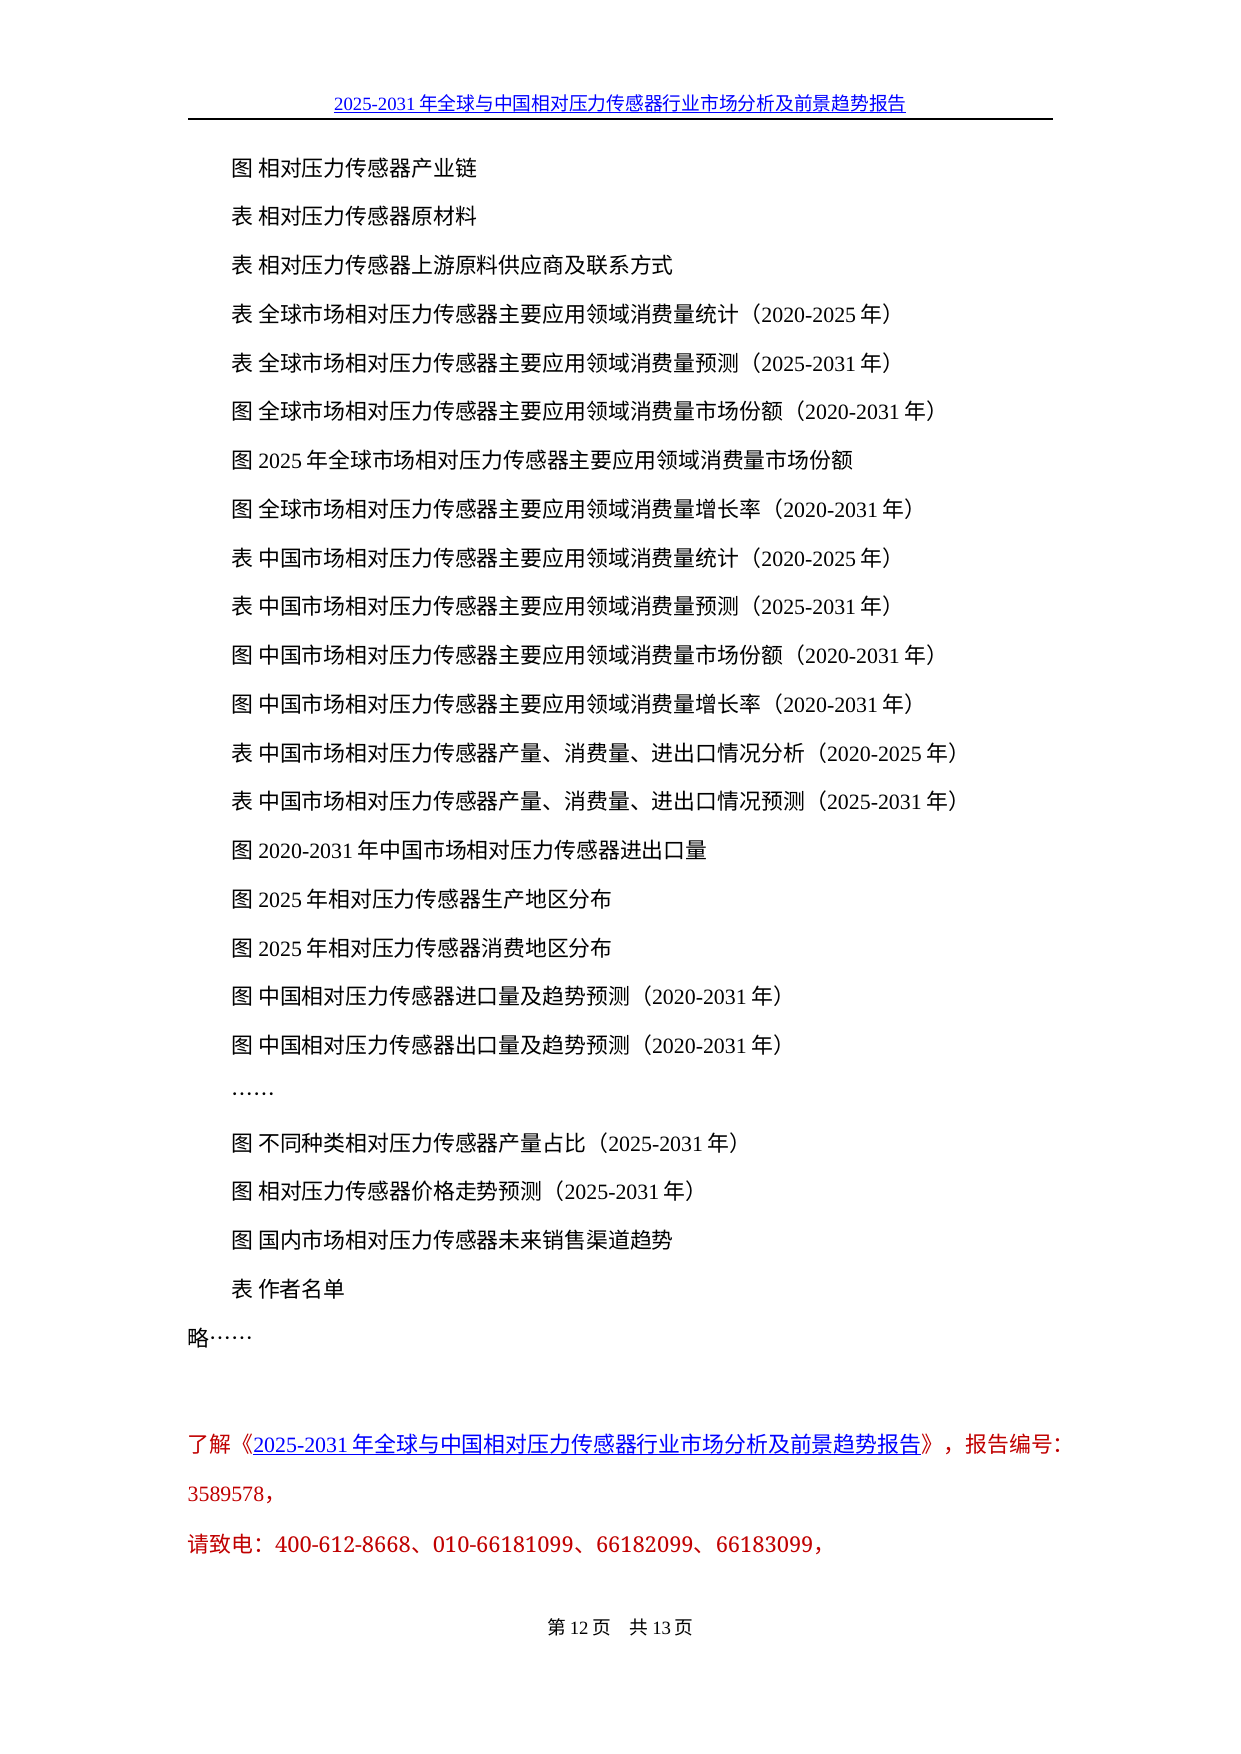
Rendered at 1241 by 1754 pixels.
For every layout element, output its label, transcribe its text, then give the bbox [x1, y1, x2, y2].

text 了解《2025-2031年全球与中国相对压力传感器行业市场分析及前景趋势报告》，报告编号：3589578， [187, 1427, 1053, 1508]
text 请致电：400-612-8668、010-66181099、66182099、66183099， [187, 1527, 1053, 1559]
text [187, 150, 1053, 1353]
